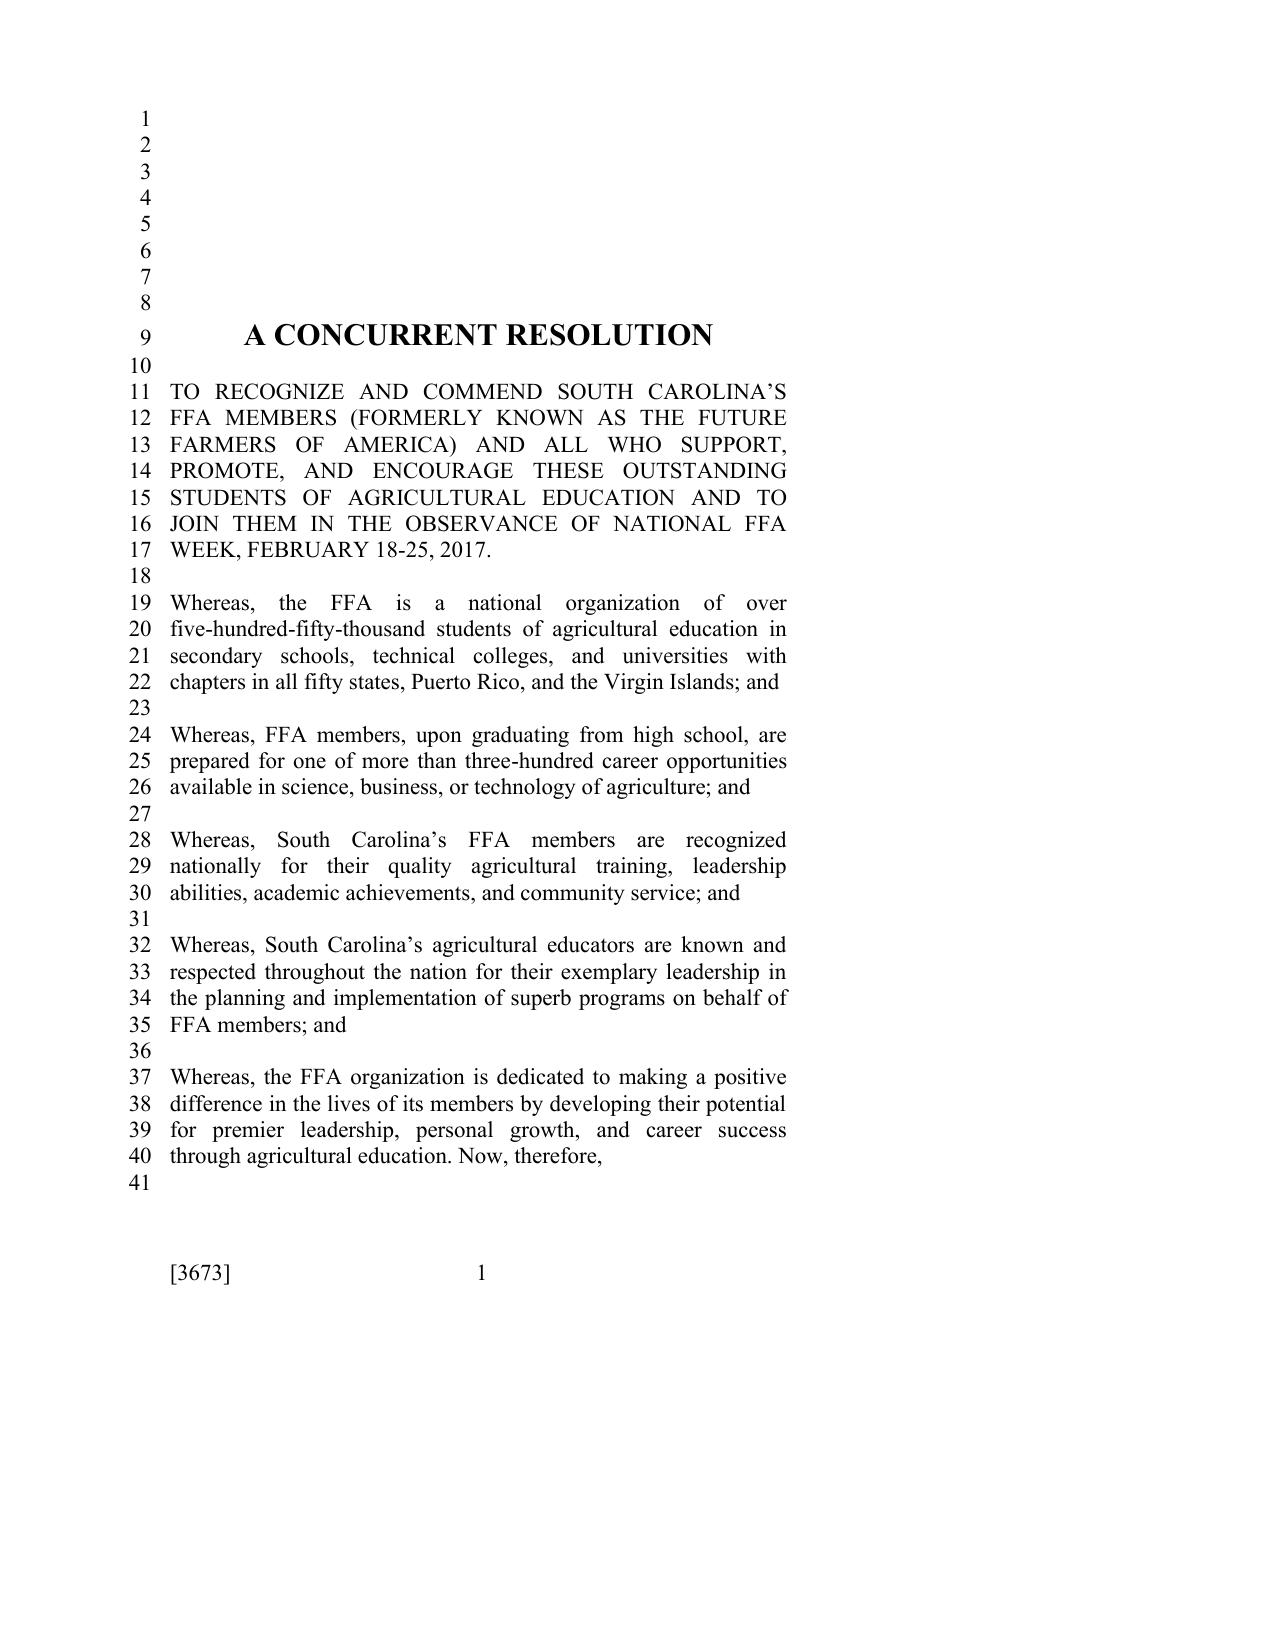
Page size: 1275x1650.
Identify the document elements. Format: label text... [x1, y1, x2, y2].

text Whereas, South Carolina’s FFA members are recognized nationally for their quality agricultural training, leadership abilities, academic achievements, and community service; and [169, 826, 787, 905]
text Whereas, South Carolina’s agricultural educators are known and respected throughout the nation for their exemplary leadership in the planning and implementation of superb programs on behalf of FFA members; and [169, 932, 787, 1037]
text Whereas, the FFA organization is dedicated to making a positive difference in the lives of its members by developing their potential for premier leadership, personal growth, and career success through agricultural education. Now, therefore, [169, 1063, 787, 1169]
text Whereas, the FFA is a national organization of over five-hundred-fifty-thousand students of agricultural education in secondary schools, technical colleges, and universities with chapters in all fifty states, Puerto Rico, and the Virgin Islands; and [169, 589, 787, 694]
text A CONCURRENT RESOLUTION [169, 316, 787, 352]
text TO RECOGNIZE AND COMMEND SOUTH CAROLINA’S FFA MEMBERS (FORMERLY KNOWN AS THE FUTURE FARMERS OF AMERICA) AND ALL WHO SUPPORT, PROMOTE, AND ENCOURAGE THESE OUTSTANDING STUDENTS OF AGRICULTURAL EDUCATION AND TO JOIN THEM IN THE OBSERVANCE OF NATIONAL FFA WEEK, FEBRUARY 18-25, 2017. [169, 378, 787, 563]
text Whereas, FFA members, upon graduating from high school, are prepared for one of more than three-hundred career opportunities available in science, business, or technology of agriculture; and [169, 721, 787, 800]
